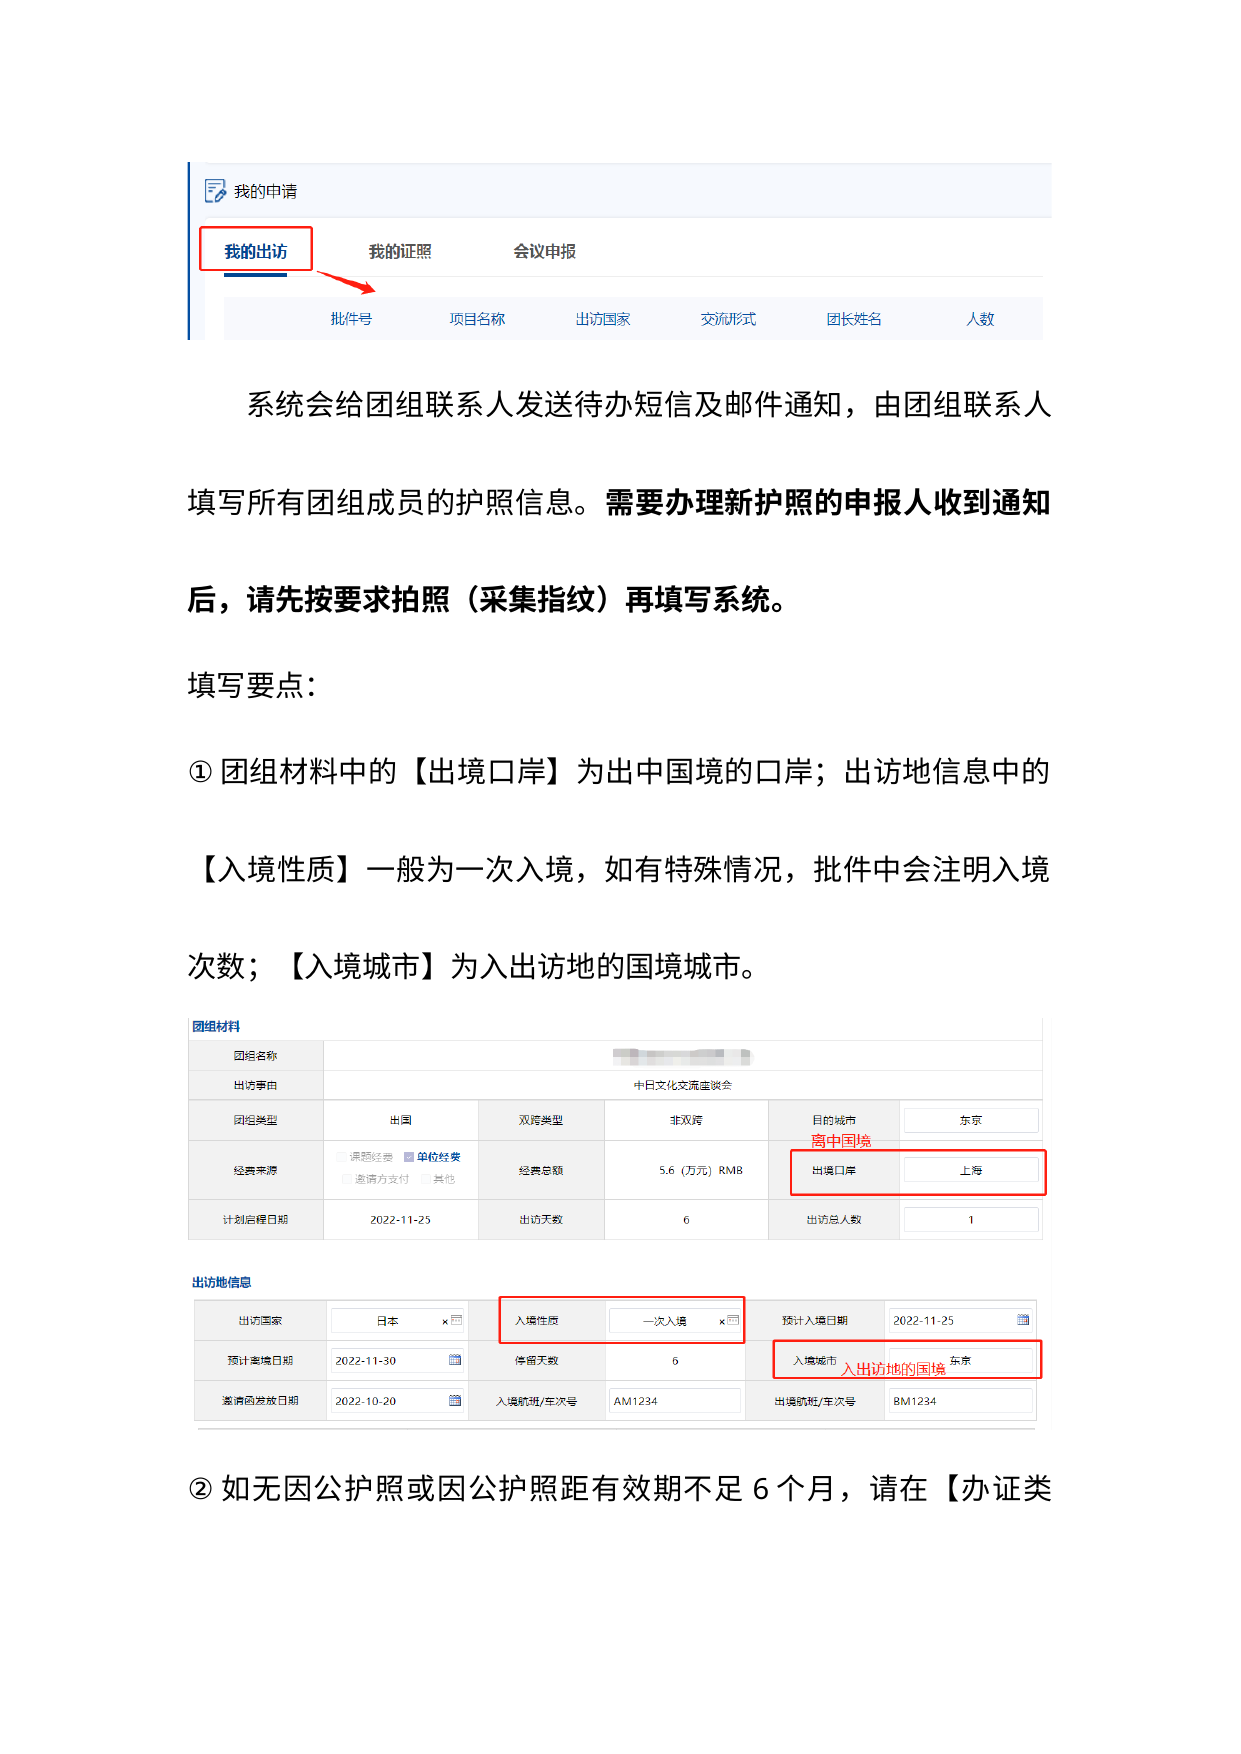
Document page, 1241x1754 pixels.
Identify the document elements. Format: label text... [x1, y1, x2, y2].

picture [187, 162, 1052, 340]
list ①团组材料中的【出境口岸】为出中国境的口岸；出访地信息中的【入境性质】一般为一次入境，如有特殊情况，批件中会注明入境次数；【入境城市】为入出访地的国境城市。 [187, 738, 1053, 998]
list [187, 1454, 1053, 1519]
list 填写要点： [187, 651, 1053, 716]
picture [187, 1018, 1052, 1430]
list 系统会给团组联系人发送待办短信及邮件通知，由团组联系人填写所有团组成员的护照信息。需要办理新护照的申报人收到通知后，请先按要求拍照（采集指纹）再填写系统。 [187, 370, 1053, 630]
